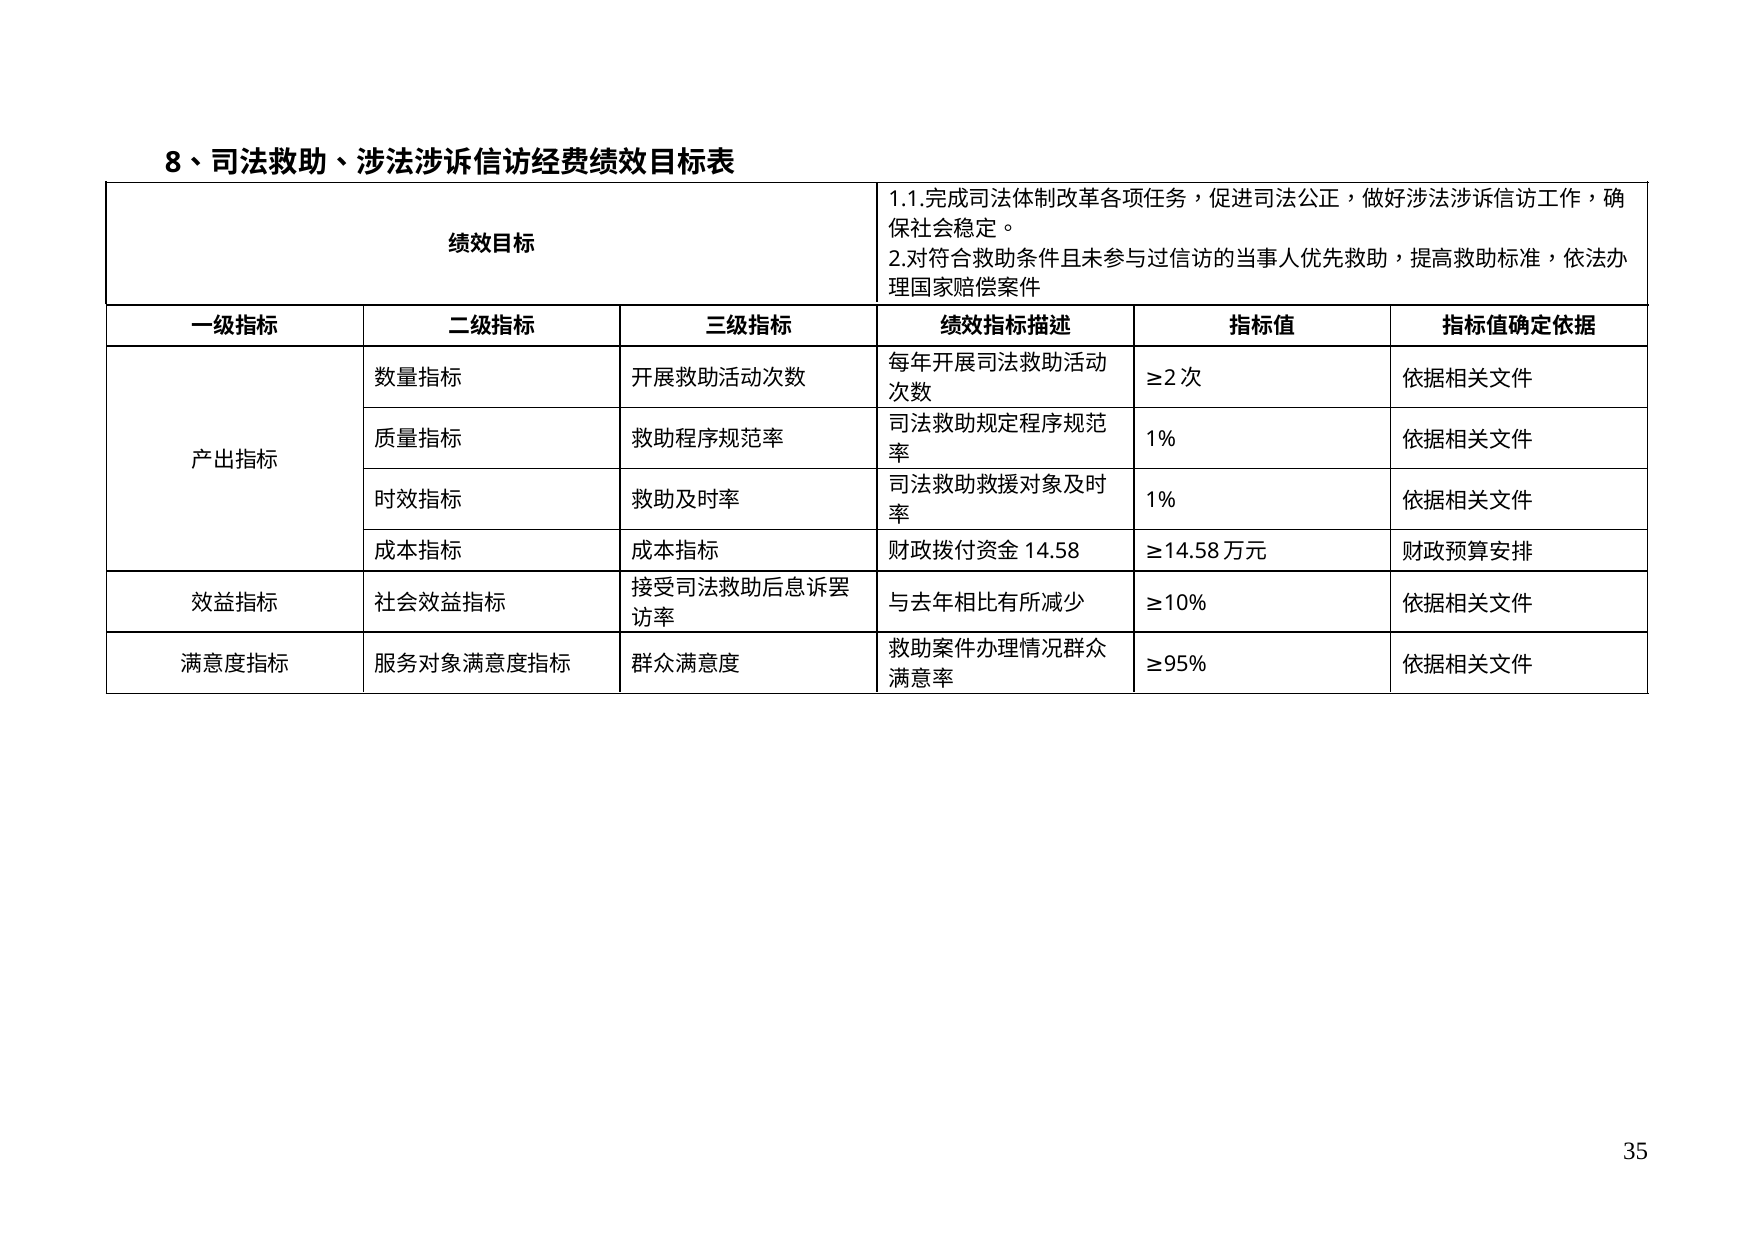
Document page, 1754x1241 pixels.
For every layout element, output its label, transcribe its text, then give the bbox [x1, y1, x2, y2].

table_cell ≥95% [1135, 633, 1390, 692]
table_cell 依据相关文件 [1391, 469, 1647, 529]
table_cell 接受司法救助后息诉罢访率 [621, 572, 876, 631]
table_cell 质量指标 [364, 408, 619, 468]
table_cell 成本指标 [621, 530, 876, 570]
table_cell 开展救助活动次数 [621, 347, 876, 406]
table_header 三级指标 [621, 306, 876, 345]
table_cell 1% [1135, 469, 1390, 529]
table_cell 与去年相比有所减少 [878, 572, 1133, 631]
table_cell 数量指标 [364, 347, 619, 406]
table_cell 满意度指标 [107, 633, 363, 692]
table_header 指标值 [1135, 306, 1390, 345]
table_header 指标值确定依据 [1391, 306, 1647, 345]
table_cell 救助及时率 [621, 469, 876, 529]
table_cell 财政预算安排 [1391, 530, 1647, 570]
table_header 1.1.完成司法体制改革各项任务，促进司法公正，做好涉法涉诉信访工作，确保社会稳定。 2.对符合救助条件且未参与过信访的当事人优先救助，提高救助标准，依法办理国家赔偿案件 [878, 183, 1647, 302]
table_header 绩效目标 [107, 183, 876, 302]
table_cell 每年开展司法救助活动次数 [878, 347, 1133, 406]
table_cell 救助程序规范率 [621, 408, 876, 468]
table_cell 效益指标 [107, 572, 363, 631]
table_header 二级指标 [364, 306, 619, 345]
table_cell 依据相关文件 [1391, 572, 1647, 631]
table_cell 1% [1135, 408, 1390, 468]
table_cell 产出指标 [107, 347, 363, 570]
table_cell ≥2次 [1135, 347, 1390, 406]
text 8、司法救助、涉法涉诉信访经费绩效目标表 [106, 142, 1648, 181]
table_cell 社会效益指标 [364, 572, 619, 631]
table_header 绩效指标描述 [878, 306, 1133, 345]
table_cell 救助案件办理情况群众满意率 [878, 633, 1133, 692]
table_cell 依据相关文件 [1391, 633, 1647, 692]
table_cell 司法救助规定程序规范率 [878, 408, 1133, 468]
table_cell 成本指标 [364, 530, 619, 570]
table_cell 依据相关文件 [1391, 408, 1647, 468]
table_cell ≥14.58万元 [1135, 530, 1390, 570]
table_cell 群众满意度 [621, 633, 876, 692]
table_cell 财政拨付资金14.58 [878, 530, 1133, 570]
table_cell ≥10% [1135, 572, 1390, 631]
table_cell 时效指标 [364, 469, 619, 529]
table_cell 依据相关文件 [1391, 347, 1647, 406]
table_cell 服务对象满意度指标 [364, 633, 619, 692]
table_header 一级指标 [107, 306, 363, 345]
table_cell 司法救助救援对象及时率 [878, 469, 1133, 529]
